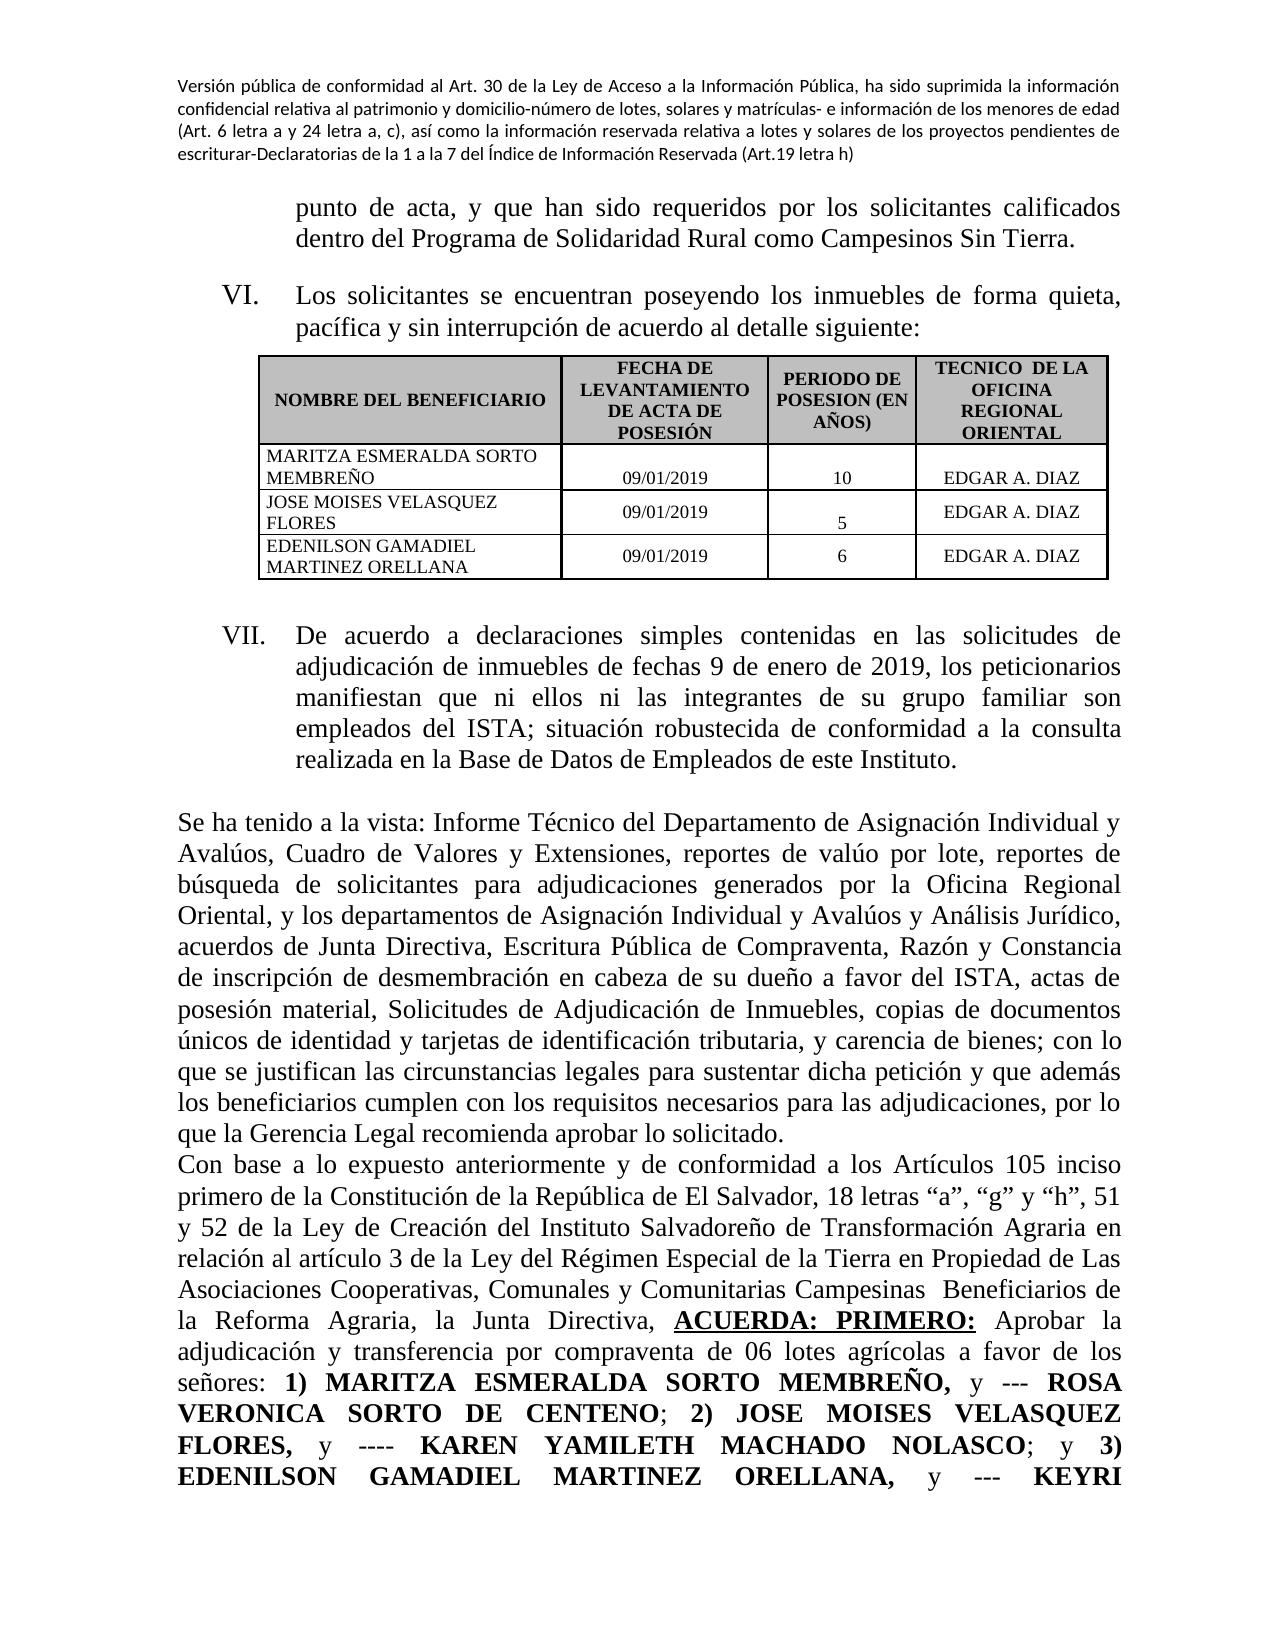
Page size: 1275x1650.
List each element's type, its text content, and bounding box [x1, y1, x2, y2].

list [222, 191, 1122, 253]
list VII. De acuerdo a declaraciones simples contenidas en las solicitudes de adjudicación de inmuebles de fechas 9 de enero de 2019, los peticionarios manifiestan que ni ellos ni las integrantes de su grupo familiar son empleados del ISTA; situación robustecida de conformidad a la consulta realizada en la Base de Datos de Empleados de este Instituto. [222, 619, 1122, 775]
table_header FECHA DE LEVANTAMIENTO DE ACTA DE POSESIÓN [563, 357, 767, 443]
table_cell 10 [769, 445, 915, 488]
table_cell EDGAR A. DIAZ [917, 535, 1106, 578]
table_header NOMBRE DEL BENEFICIARIO [260, 357, 560, 443]
table_cell EDENILSON GAMADIEL MARTINEZ ORELLANA [260, 535, 560, 578]
text Se ha tenido a la vista: Informe Técnico del Departamento de Asignación Individual y Avalúos, Cuadro de Valores y Extensiones, reportes de valúo por lote, reportes de búsqueda de solicitantes para adjudicaciones generados por la Oficina Regional Oriental, y los departamentos de Asignación Individual y Avalúos y Análisis Jurídico, acuerdos de Junta Directiva, Escritura Pública de Compraventa, Razón y Constancia de inscripción de desmembración en cabeza de su dueño a favor del ISTA, actas de posesión material, Solicitudes de Adjudicación de Inmuebles, copias de documentos únicos de identidad y tarjetas de identificación tributaria, y carencia de bienes; con lo que se justifican las circunstancias legales para sustentar dicha petición y que además los beneficiarios cumplen con los requisitos necesarios para las adjudicaciones, por lo que la Gerencia Legal recomienda aprobar lo solicitado. [177, 806, 1122, 1148]
list VI. Los solicitantes se encuentran poseyendo los inmuebles de forma quieta, pacífica y sin interrupción de acuerdo al detalle siguiente: [221, 277, 1122, 342]
table_cell 5 [769, 491, 915, 534]
table_cell EDGAR A. DIAZ [917, 491, 1106, 534]
table_cell EDGAR A. DIAZ [917, 445, 1106, 488]
table_cell MARITZA ESMERALDA SORTO MEMBREÑO [260, 445, 560, 488]
table_cell 09/01/2019 [563, 491, 767, 534]
table_cell JOSE MOISES VELASQUEZ FLORES [260, 490, 560, 534]
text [177, 1148, 1122, 1491]
table_header TECNICO DE LA OFICINA REGIONAL ORIENTAL [917, 357, 1106, 443]
table_cell 09/01/2019 [563, 535, 767, 578]
table_header PERIODO DE POSESION (EN AÑOS) [769, 357, 915, 443]
table_cell 09/01/2019 [563, 445, 767, 488]
table_cell 6 [769, 535, 915, 578]
